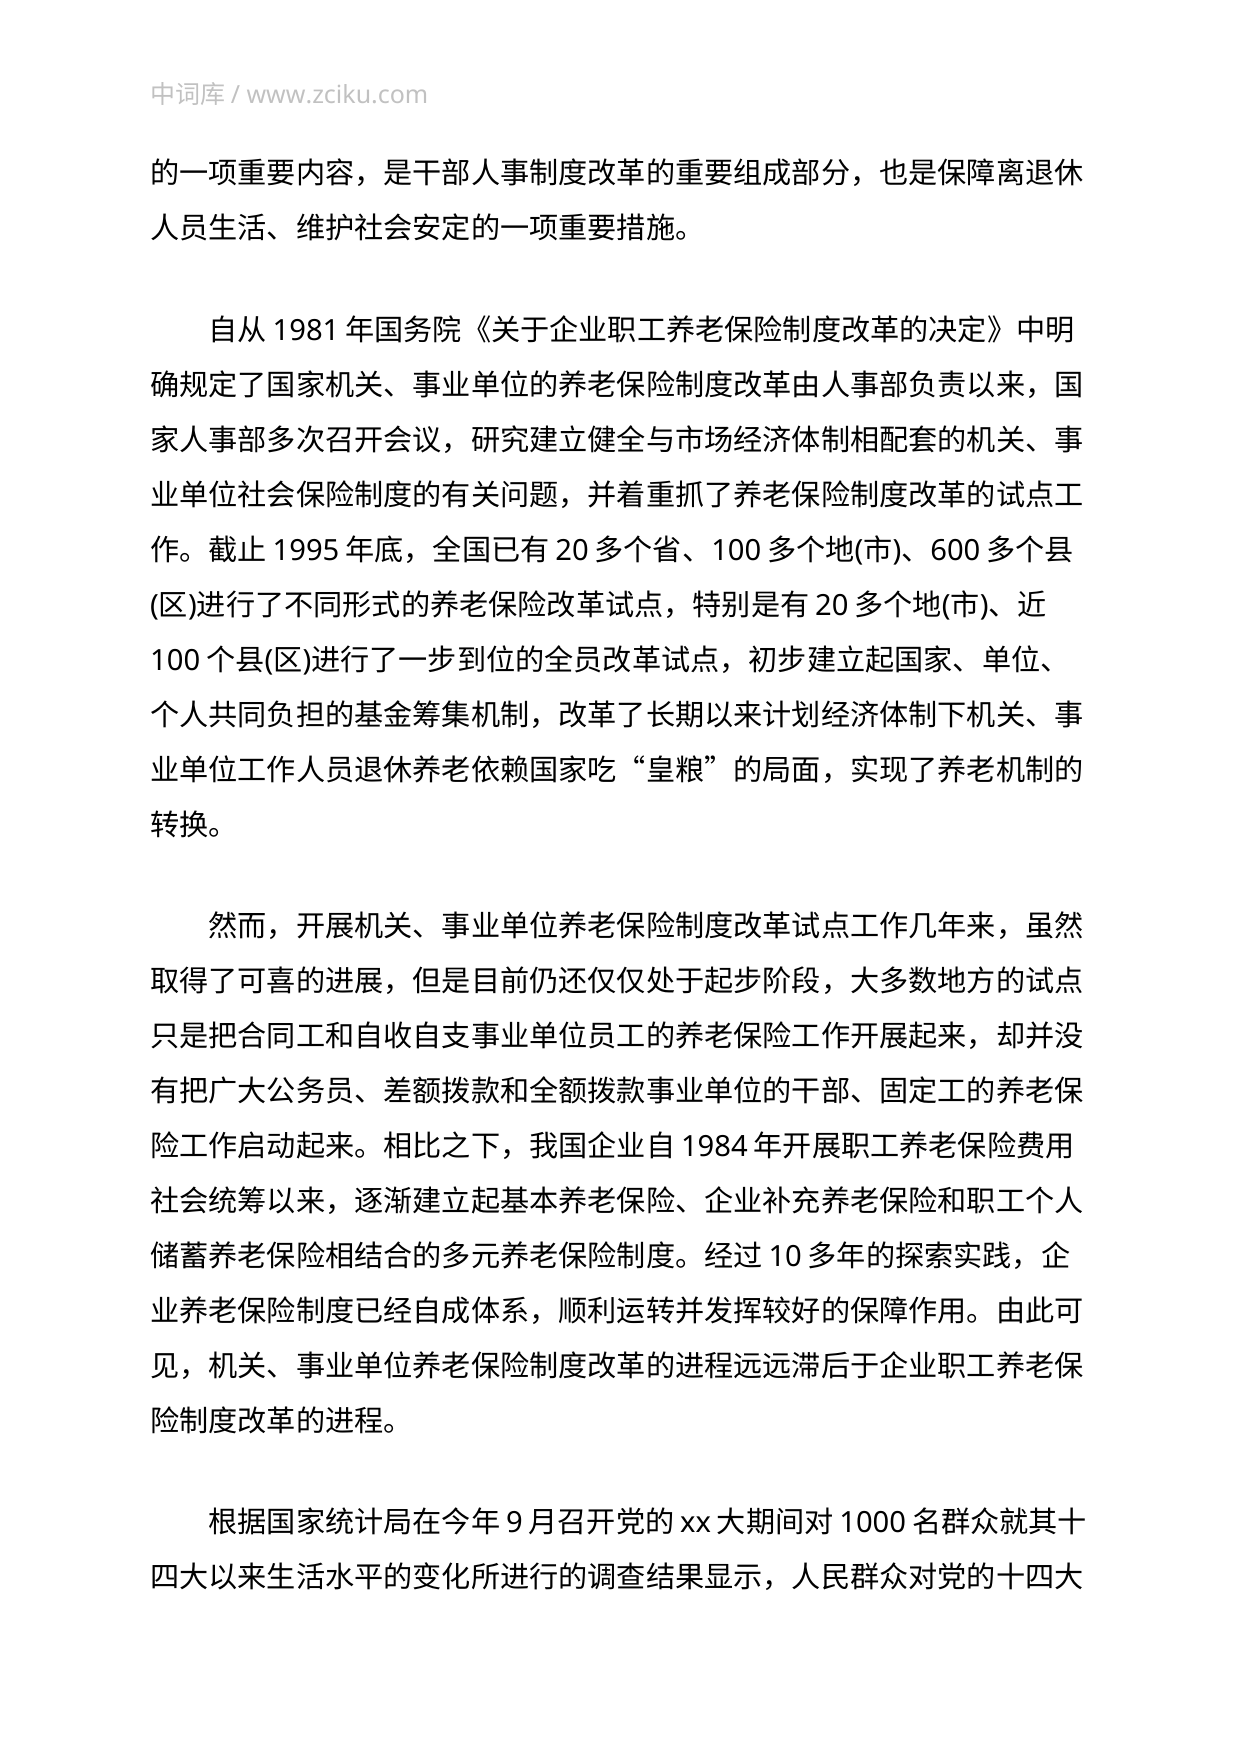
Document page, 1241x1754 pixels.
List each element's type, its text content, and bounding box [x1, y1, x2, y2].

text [150, 1499, 1090, 1596]
text 然而，开展机关、事业单位养老保险制度改革试点工作几年来，虽然取得了可喜的进展，但是目前仍还仅仅处于起步阶段，大多数地方的试点只是把合同工和自收自支事业单位员工的养老保险工作开展起来，却并没有把广大公务员、差额拨款和全额拨款事业单位的干部、固定工的养老保险工作启动起来。相比之下，我国企业自1984年开展职工养老保险费用社会统筹以来，逐渐建立起基本养老保险、企业补充养老保险和职工个人储蓄养老保险相结合的多元养老保险制度。经过10多年的探索实践，企业养老保险制度已经自成体系，顺利运转并发挥较好的保障作用。由此可见，机关、事业单位养老保险制度改革的进程远远滞后于企业职工养老保险制度改革的进程。 [150, 903, 1090, 1439]
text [150, 150, 1090, 247]
text 自从1981年国务院《关于企业职工养老保险制度改革的决定》中明确规定了国家机关、事业单位的养老保险制度改革由人事部负责以来，国家人事部多次召开会议，研究建立健全与市场经济体制相配套的机关、事业单位社会保险制度的有关问题，并着重抓了养老保险制度改革的试点工作。截止1995年底，全国已有20多个省、100多个地(市)、600多个县(区)进行了不同形式的养老保险改革试点，特别是有20多个地(市)、近100个县(区)进行了一步到位的全员改革试点，初步建立起国家、单位、个人共同负担的基金筹集机制，改革了长期以来计划经济体制下机关、事业单位工作人员退休养老依赖国家吃“皇粮”的局面，实现了养老机制的转换。 [150, 307, 1090, 843]
